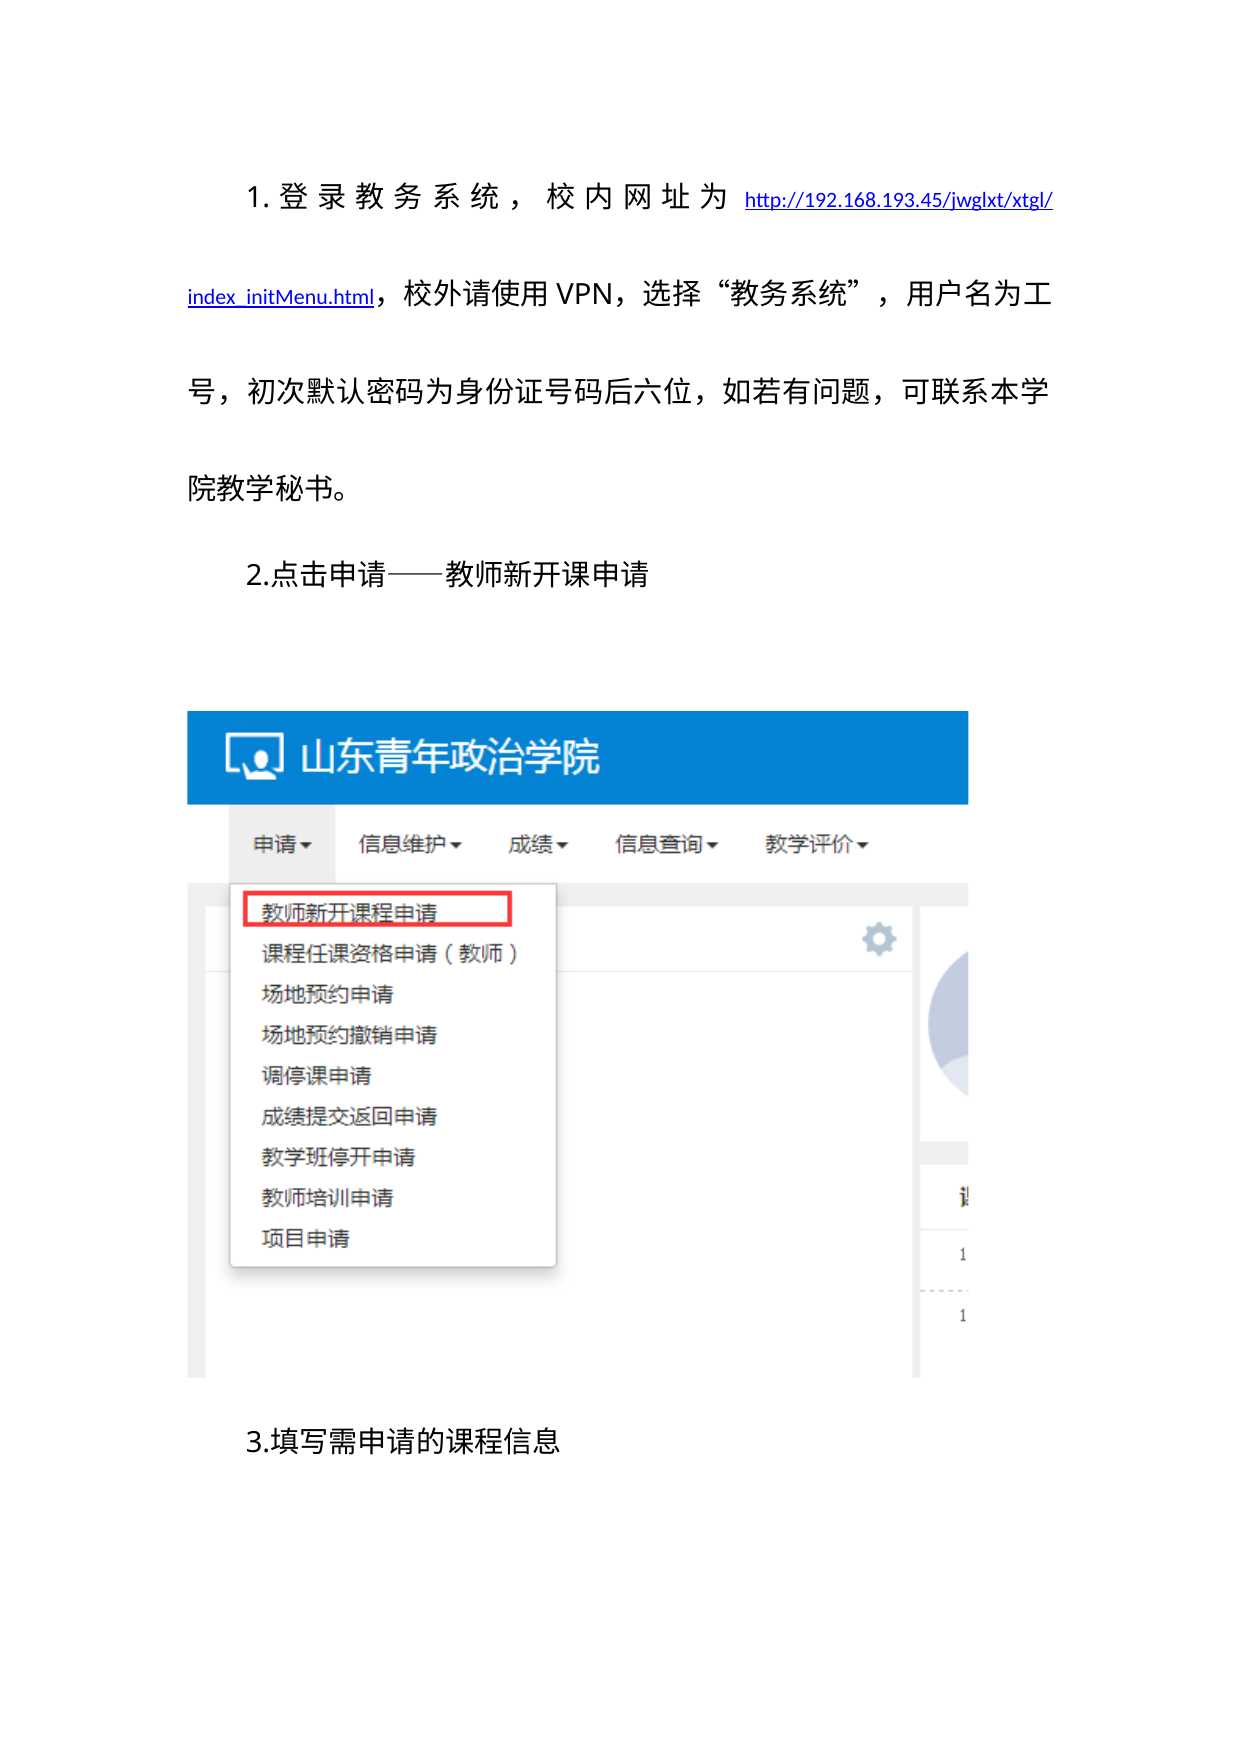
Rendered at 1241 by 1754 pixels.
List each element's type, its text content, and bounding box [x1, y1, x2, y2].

text 1.登录教务系统，校内网址为http://192.168.193.45/jwglxt/xtgl/index_initMenu.html，校外请使用VPN，选择“教务系统”，用户名为工号，初次默认密码为身份证号码后六位，如若有问题，可联系本学院教学秘书。 [187, 162, 1053, 519]
text 2.点击申请——教师新开课申请 [187, 541, 1053, 606]
text 3.填写需申请的课程信息 [187, 1407, 1053, 1472]
picture [187, 711, 969, 1378]
